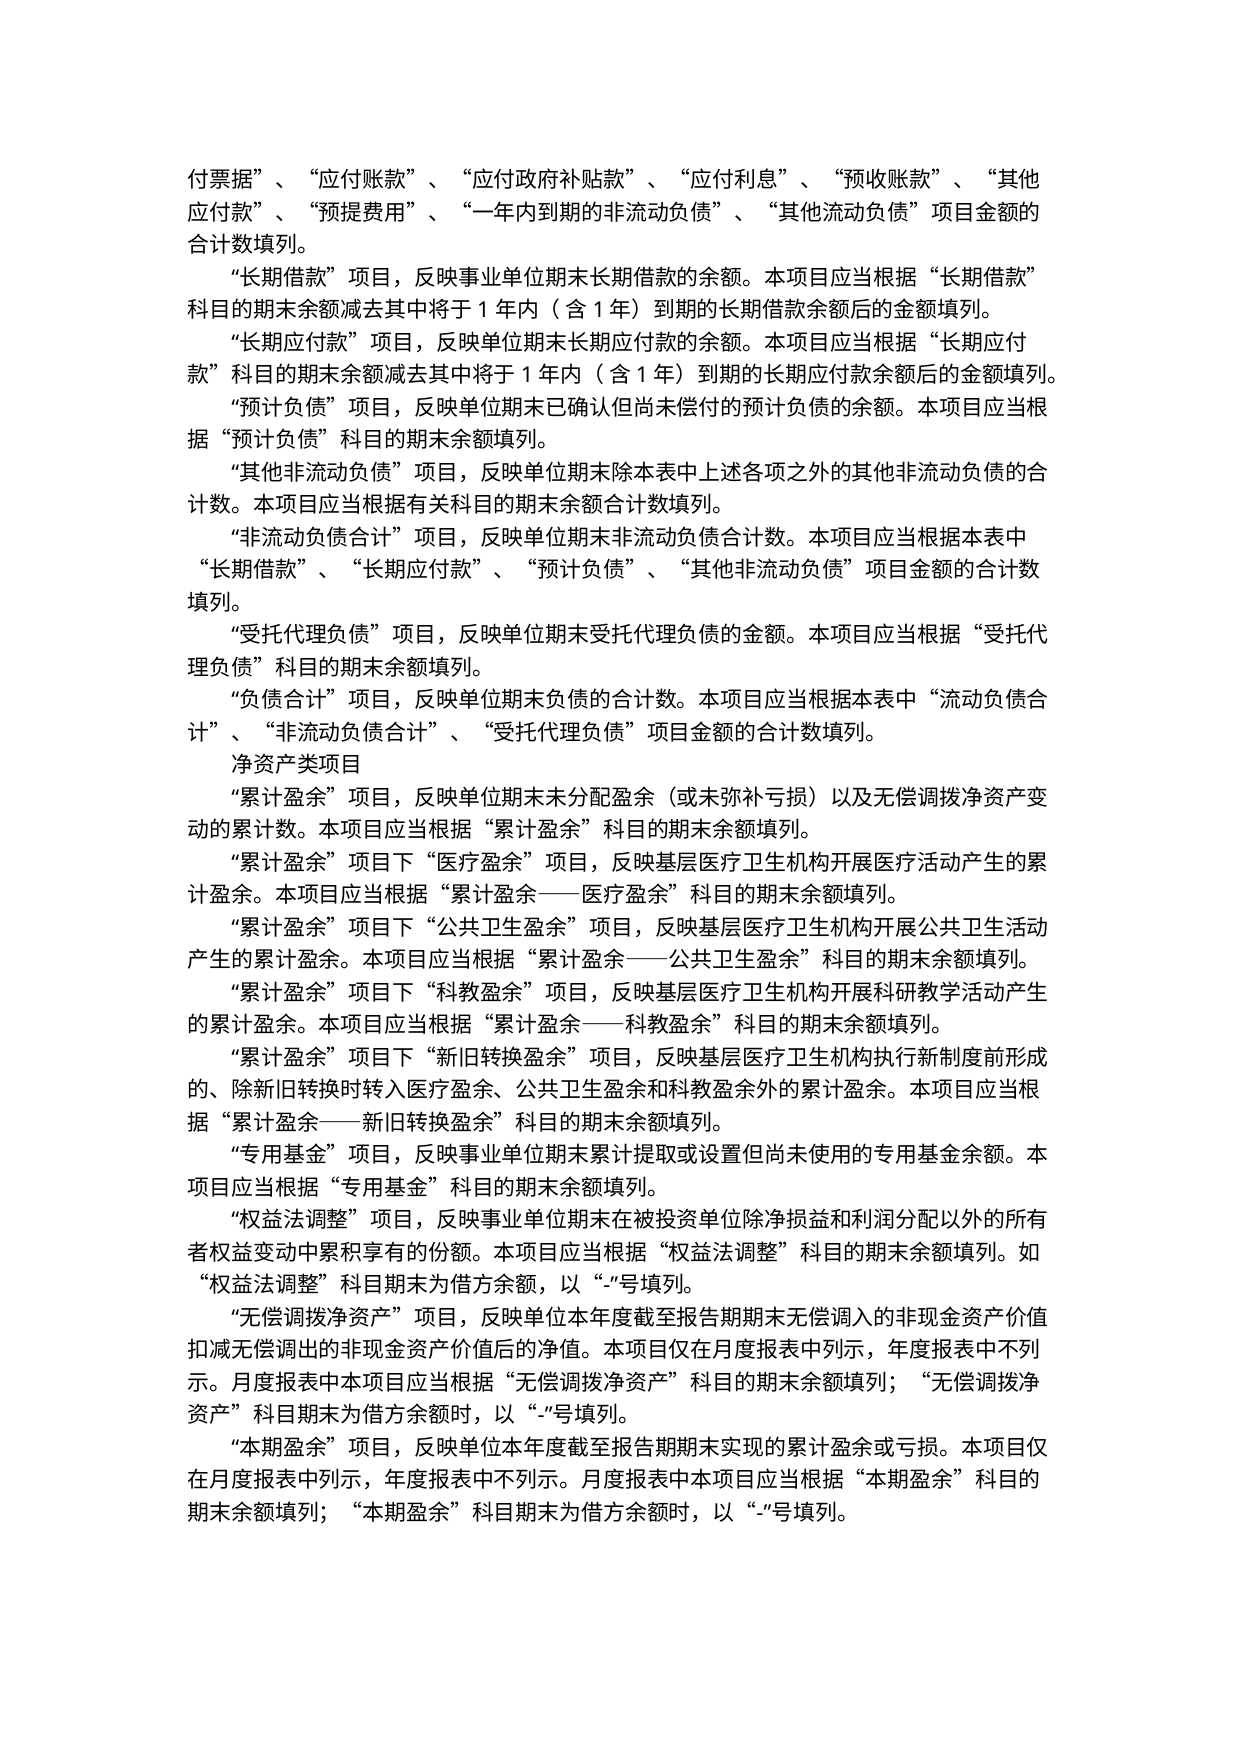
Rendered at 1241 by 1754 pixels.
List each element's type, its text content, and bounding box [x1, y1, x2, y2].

text “累计盈余”项目下“公共卫生盈余”项目，反映基层医疗卫生机构开展公共卫生活动产生的累计盈余。本项目应当根据“累计盈余——公共卫生盈余”科目的期末余额填列。 [187, 909, 1053, 974]
text “无偿调拨净资产”项目，反映单位本年度截至报告期期末无偿调入的非现金资产价值扣减无偿调出的非现金资产价值后的净值。本项目仅在月度报表中列示，年度报表中不列示。月度报表中本项目应当根据“无偿调拨净资产”科目的期末余额填列；“无偿调拨净资产”科目期末为借方余额时，以“-”号填列。 [187, 1299, 1053, 1429]
text “受托代理负债”项目，反映单位期末受托代理负债的金额。本项目应当根据“受托代理负债”科目的期末余额填列。 [187, 617, 1053, 682]
text “累计盈余”项目，反映单位期末未分配盈余（或未弥补亏损）以及无偿调拨净资产变动的累计数。本项目应当根据“累计盈余”科目的期末余额填列。 [187, 779, 1053, 844]
text “累计盈余”项目下“医疗盈余”项目，反映基层医疗卫生机构开展医疗活动产生的累计盈余。本项目应当根据“累计盈余——医疗盈余”科目的期末余额填列。 [187, 844, 1053, 909]
text “预计负债”项目，反映单位期末已确认但尚未偿付的预计负债的余额。本项目应当根据“预计负债”科目的期末余额填列。 [187, 389, 1053, 454]
text “非流动负债合计”项目，反映单位期末非流动负债合计数。本项目应当根据本表中“长期借款”、“长期应付款”、“预计负债”、“其他非流动负债”项目金额的合计数填列。 [187, 519, 1053, 617]
text “负债合计”项目，反映单位期末负债的合计数。本项目应当根据本表中“流动负债合计”、“非流动负债合计”、“受托代理负债”项目金额的合计数填列。 [187, 682, 1053, 747]
text “累计盈余”项目下“新旧转换盈余”项目，反映基层医疗卫生机构执行新制度前形成的、除新旧转换时转入医疗盈余、公共卫生盈余和科教盈余外的累计盈余。本项目应当根据“累计盈余——新旧转换盈余”科目的期末余额填列。 [187, 1039, 1053, 1137]
text “累计盈余”项目下“科教盈余”项目，反映基层医疗卫生机构开展科研教学活动产生的累计盈余。本项目应当根据“累计盈余——科教盈余”科目的期末余额填列。 [187, 974, 1053, 1039]
text “本期盈余”项目，反映单位本年度截至报告期期末实现的累计盈余或亏损。本项目仅在月度报表中列示，年度报表中不列示。月度报表中本项目应当根据“本期盈余”科目的期末余额填列；“本期盈余”科目期末为借方余额时，以“-”号填列。 [187, 1429, 1053, 1527]
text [187, 162, 1053, 259]
text “其他非流动负债”项目，反映单位期末除本表中上述各项之外的其他非流动负债的合计数。本项目应当根据有关科目的期末余额合计数填列。 [187, 454, 1053, 519]
text “权益法调整”项目，反映事业单位期末在被投资单位除净损益和利润分配以外的所有者权益变动中累积享有的份额。本项目应当根据“权益法调整”科目的期末余额填列。如“权益法调整”科目期末为借方余额，以“-”号填列。 [187, 1202, 1053, 1299]
text 净资产类项目 [187, 747, 1053, 779]
text “长期借款”项目，反映事业单位期末长期借款的余额。本项目应当根据“长期借款”科目的期末余额减去其中将于 1 年内（ 含 1年）到期的长期借款余额后的金额填列。 [187, 259, 1053, 324]
text “长期应付款”项目，反映单位期末长期应付款的余额。本项目应当根据“长期应付款”科目的期末余额减去其中将于 1 年内（ 含1 年）到期的长期应付款余额后的金额填列。 [187, 324, 1053, 389]
text “专用基金”项目，反映事业单位期末累计提取或设置但尚未使用的专用基金余额。本项目应当根据“专用基金”科目的期末余额填列。 [187, 1137, 1053, 1202]
